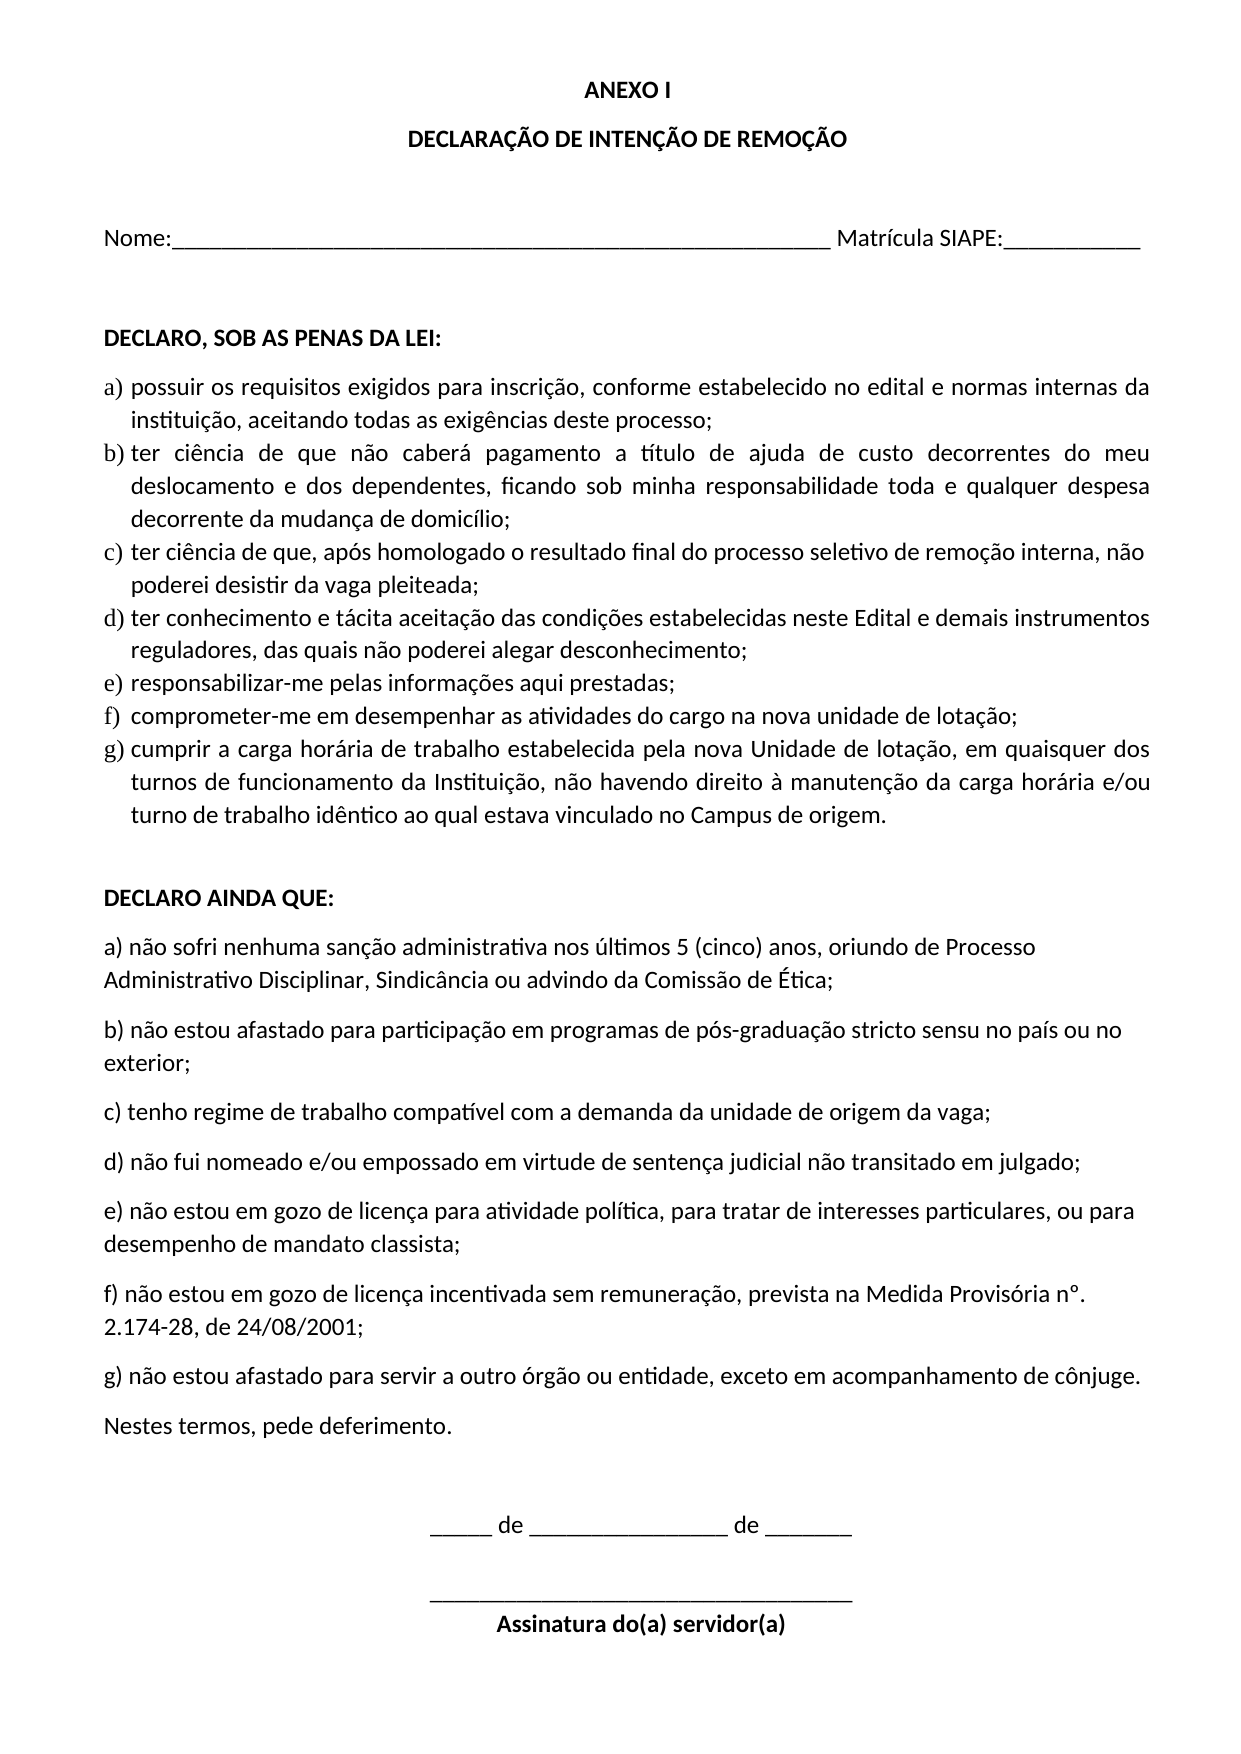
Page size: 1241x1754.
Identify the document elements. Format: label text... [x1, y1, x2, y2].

list Assinatura do(a) servidor(a) [131, 1608, 1152, 1638]
list responsabilizar-me pelas informações aqui prestadas; [103, 668, 1152, 698]
text Nestes termos, pede deferimento. [103, 1410, 1152, 1441]
text ANEXO I [103, 74, 1152, 104]
text b) não estou afastado para participação em programas de pós-graduação stricto sensu no país ou no exterior; [103, 1014, 1152, 1077]
list cumprir a carga horária de trabalho estabelecida pela nova Unidade de lotação, em quaisquer dos turnos de funcionamento da Instituição, não havendo direito à manutenção da carga horária e/ou turno de trabalho idêntico ao qual estava vinculado no Campus de origem. [103, 733, 1152, 830]
list ter ciência de que, após homologado o resultado final do processo seletivo de remoção interna, não poderei desistir da vaga pleiteada; [103, 536, 1152, 599]
text DECLARAÇÃO DE INTENÇÃO DE REMOÇÃO [103, 123, 1152, 154]
text Nome:_____________________________________________________ Matrícula SIAPE:___________ [103, 223, 1152, 253]
text e) não estou em gozo de licença para atividade política, para tratar de interesses particulares, ou para desempenho de mandato classista; [103, 1196, 1152, 1259]
list ter conhecimento e tácita aceitação das condições estabelecidas neste Edital e demais instrumentos reguladores, das quais não poderei alegar desconhecimento; [103, 602, 1152, 665]
list comprometer-me em desempenhar as atividades do cargo na nova unidade de lotação; [103, 701, 1152, 731]
text a) não sofri nenhuma sanção administrativa nos últimos 5 (cinco) anos, oriundo de Processo Administrativo Disciplinar, Sindicância ou advindo da Comissão de Ética; [103, 931, 1152, 995]
text DECLARO AINDA QUE: [103, 882, 1181, 912]
list ter ciência de que não caberá pagamento a título de ajuda de custo decorrentes do meu deslocamento e dos dependentes, ficando sob minha responsabilidade toda e qualquer despesa decorrente da mudança de domicílio; [103, 437, 1152, 533]
text c) tenho regime de trabalho compatível com a demanda da unidade de origem da vaga; [103, 1096, 1152, 1127]
list _____ de ________________ de _______ [131, 1509, 1152, 1540]
text g) não estou afastado para servir a outro órgão ou entidade, exceto em acompanhamento de cônjuge. [103, 1361, 1152, 1391]
list __________________________________ [131, 1575, 1152, 1606]
text DECLARO, SOB AS PENAS DA LEI: [103, 322, 1152, 352]
list possuir os requisitos exigidos para inscrição, conforme estabelecido no edital e normas internas da instituição, aceitando todas as exigências deste processo; [103, 371, 1152, 435]
text f) não estou em gozo de licença incentivada sem remuneração, prevista na Medida Provisória nº. 2.174-28, de 24/08/2001; [103, 1278, 1152, 1341]
text d) não fui nomeado e/ou empossado em virtude de sentença judicial não transitado em julgado; [103, 1146, 1152, 1176]
